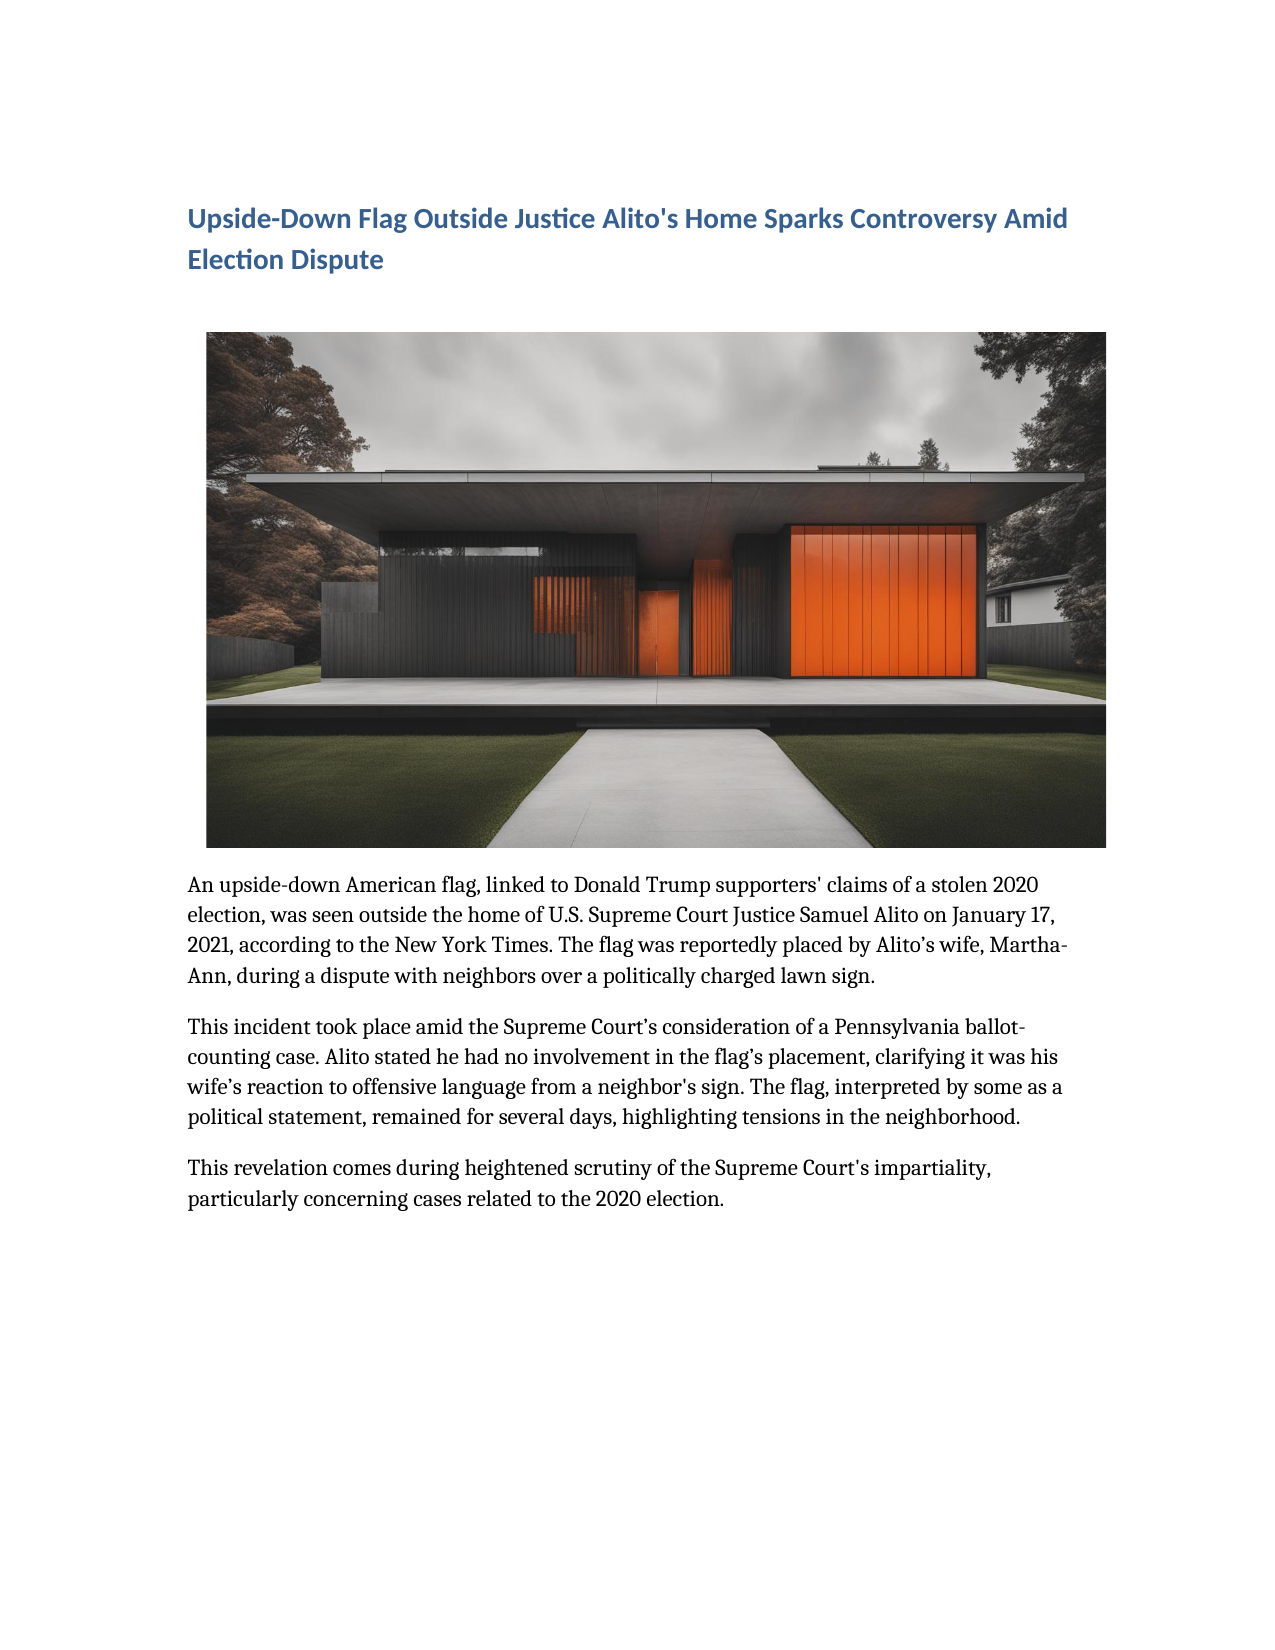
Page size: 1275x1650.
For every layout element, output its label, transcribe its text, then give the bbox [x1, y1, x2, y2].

text This revelation comes during heightened scrutiny of the Supreme Court's impartiality, particularly concerning cases related to the 2020 election. [187, 1155, 1087, 1212]
subtitle Upside-Down Flag Outside Justice Alito's Home Sparks Controversy Amid Election Dispute [187, 200, 1087, 277]
picture [206, 332, 1107, 848]
text An upside-down American flag, linked to Donald Trump supporters' claims of a stolen 2020 election, was seen outside the home of U.S. Supreme Court Justice Samuel Alito on January 17, 2021, according to the New York Times. The flag was reportedly placed by Alito’s wife, Martha-Ann, during a dispute with neighbors over a politically charged lawn sign. [187, 872, 1087, 989]
text This incident took place amid the Supreme Court’s consideration of a Pennsylvania ballot-counting case. Alito stated he had no involvement in the flag’s placement, clarifying it was his wife’s reaction to offensive language from a neighbor's sign. The flag, interpreted by some as a political statement, remained for several days, highlighting tensions in the neighborhood. [187, 1013, 1087, 1131]
